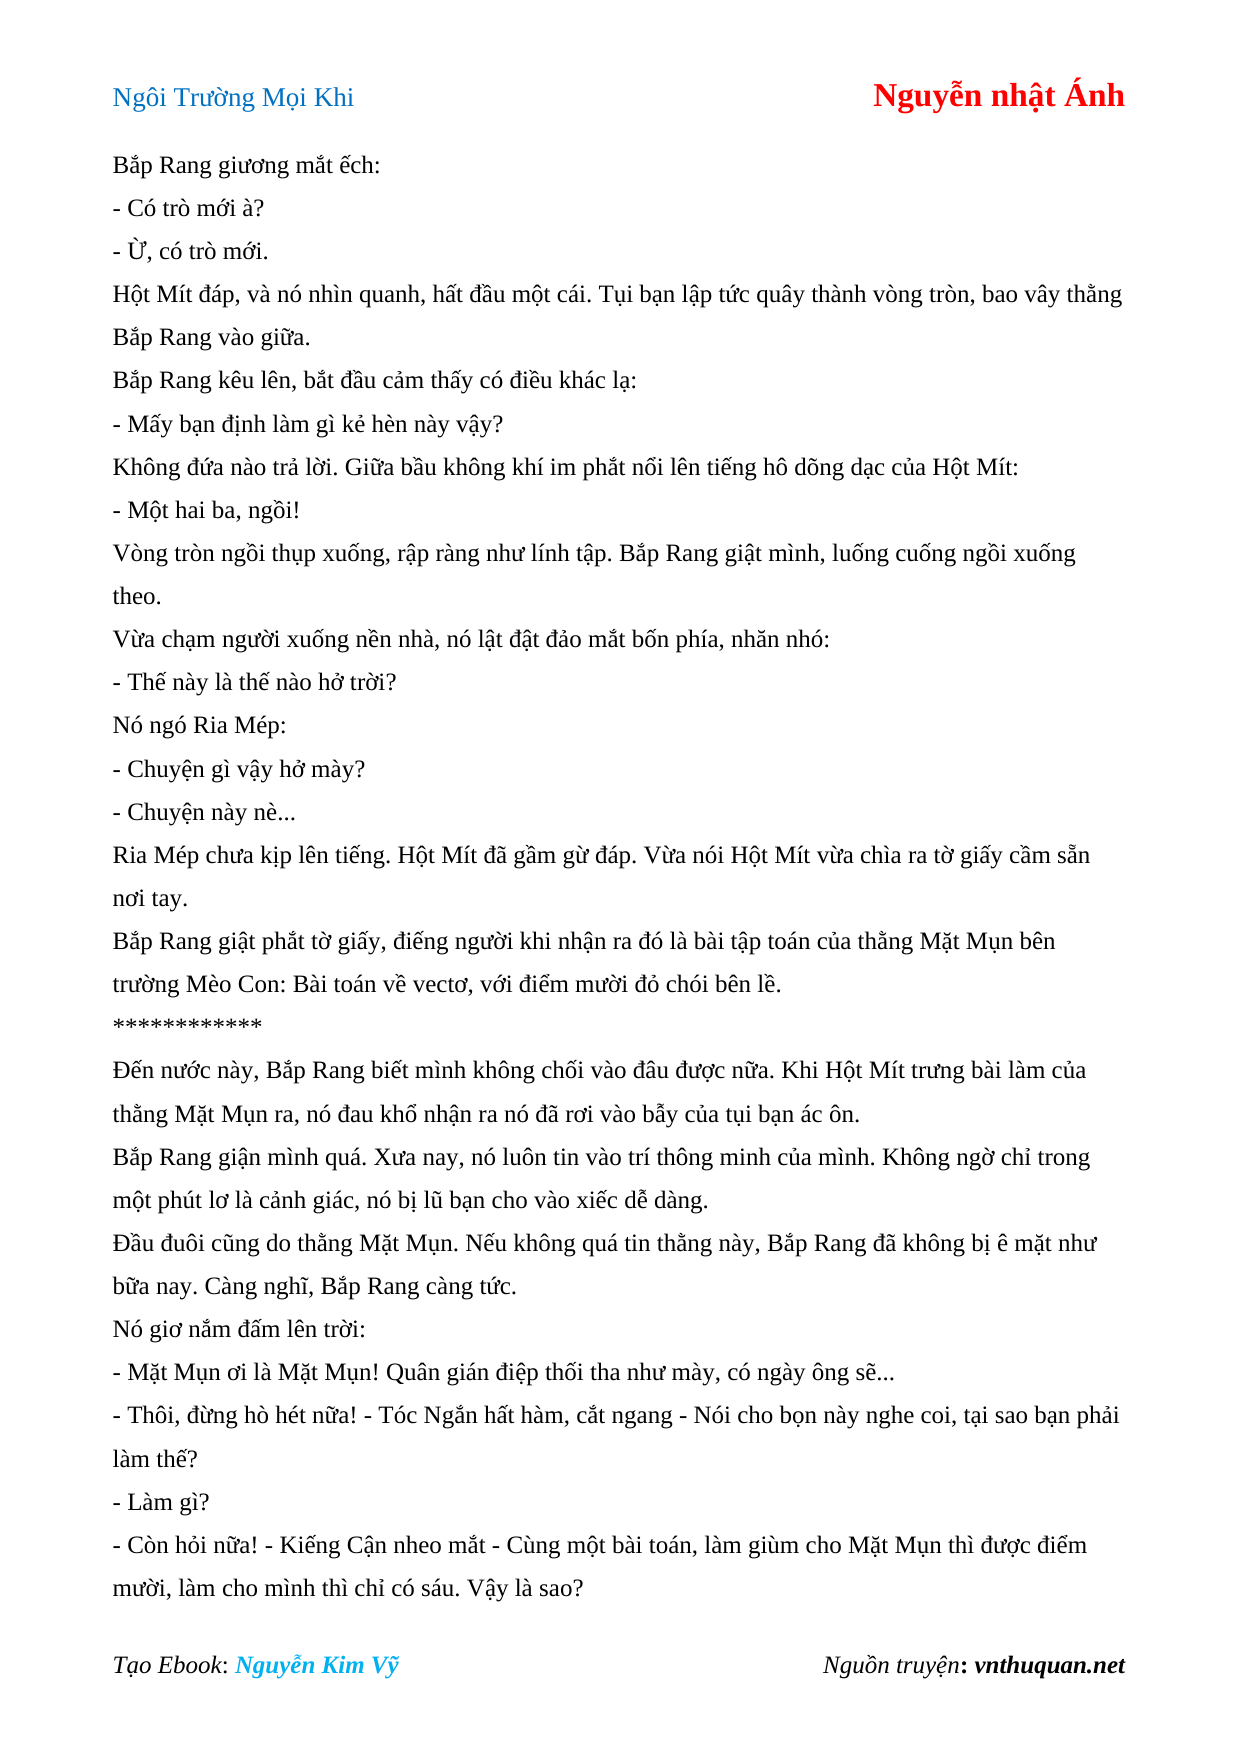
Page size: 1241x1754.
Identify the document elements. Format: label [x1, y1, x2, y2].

text [112, 150, 1128, 1602]
